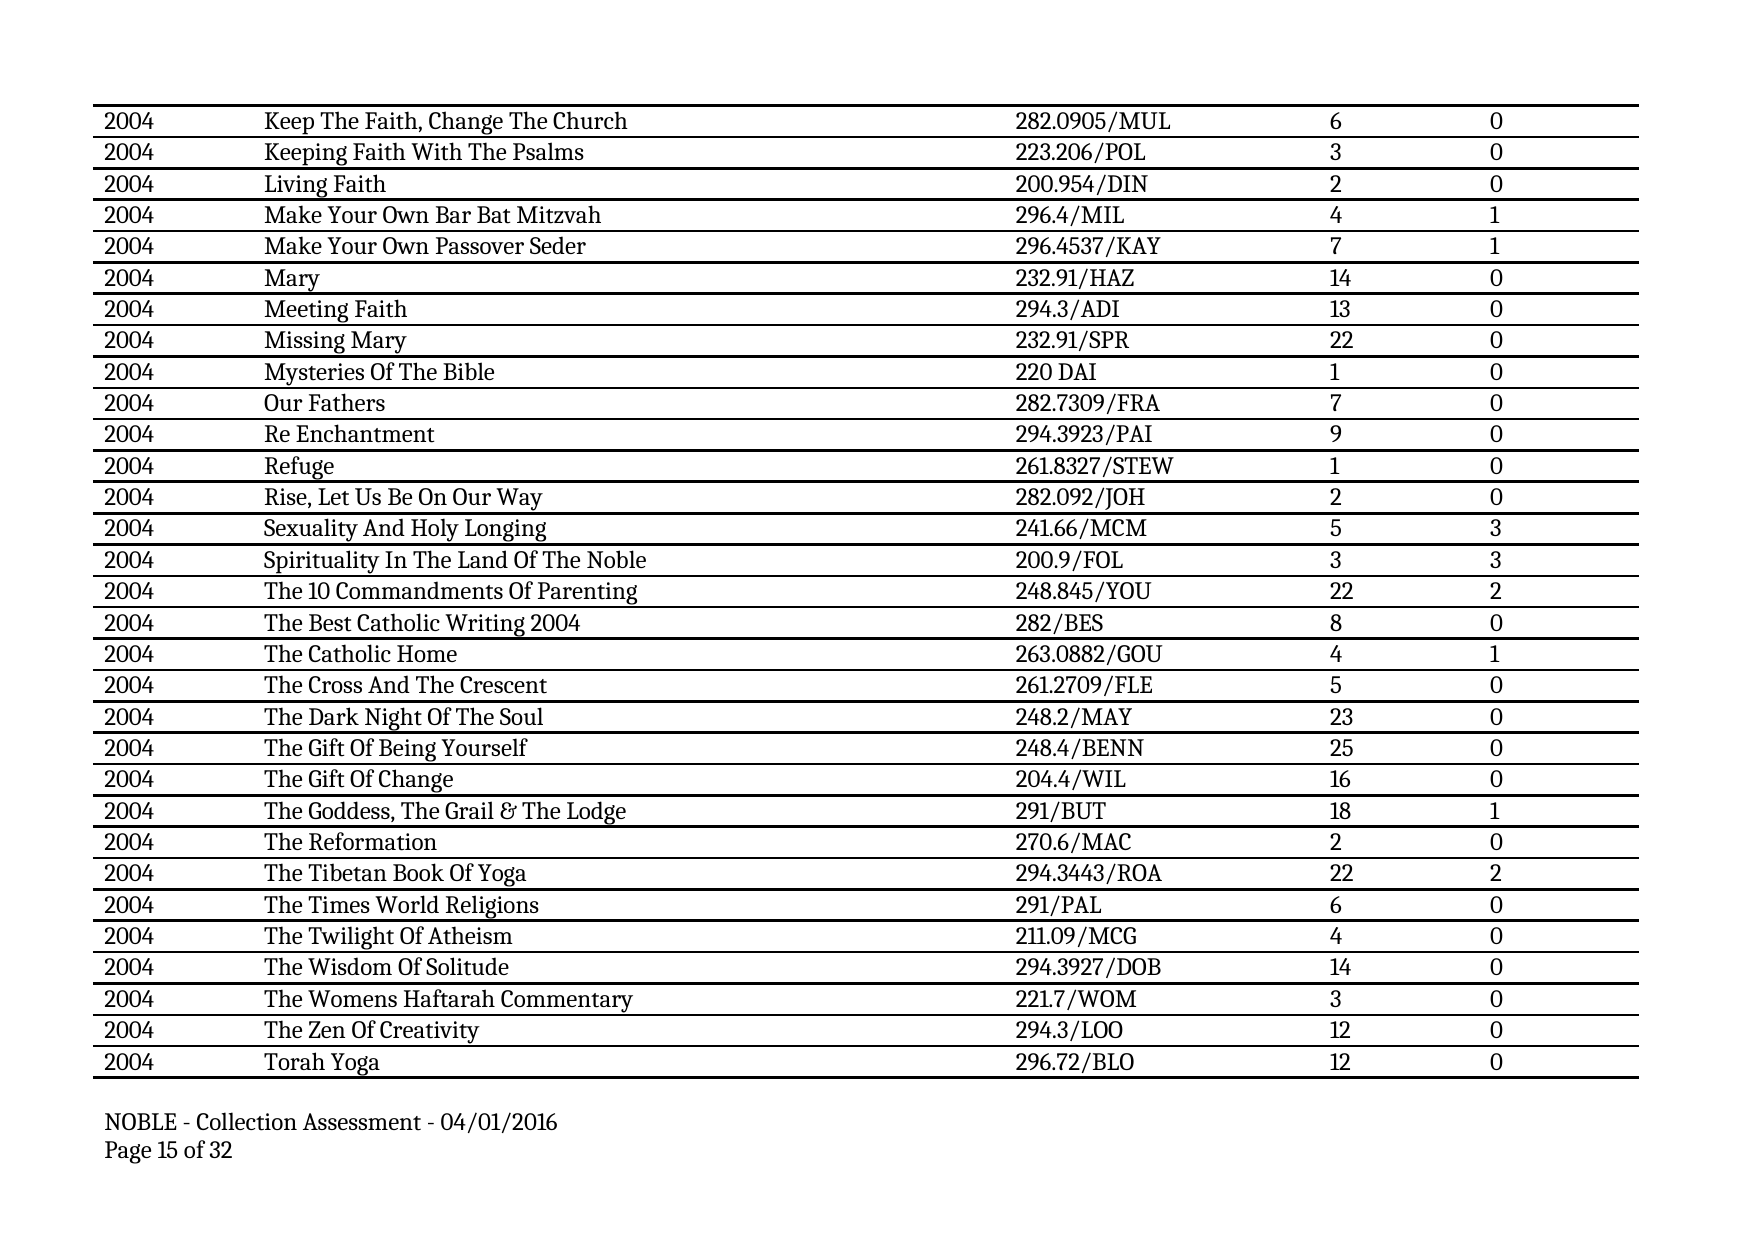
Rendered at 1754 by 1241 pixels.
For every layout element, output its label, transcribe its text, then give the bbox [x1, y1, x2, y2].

table_cell 0 [1479, 452, 1638, 480]
table_cell 0 [1479, 138, 1638, 167]
table_cell 5 [1319, 515, 1478, 543]
table_cell 261.8327/STEW [999, 452, 1319, 480]
table_cell 2 [1319, 170, 1478, 198]
table_cell 2004 [93, 546, 253, 574]
table_cell Keep The Faith, Change The Church [253, 107, 999, 136]
table_cell The Twilight Of Atheism [253, 922, 999, 951]
table_cell 2 [1479, 859, 1638, 888]
table_cell The Best Catholic Writing 2004 [253, 608, 999, 637]
table_cell 1 [1479, 201, 1638, 229]
table_cell 0 [1479, 608, 1638, 637]
table_cell 2004 [93, 420, 253, 449]
table_cell 2004 [93, 671, 253, 700]
table_cell 0 [1479, 1016, 1638, 1045]
table_cell 12 [1319, 1016, 1478, 1045]
table_cell 2004 [93, 389, 253, 418]
table_cell 2004 [93, 232, 253, 261]
table_cell 6 [1319, 107, 1478, 136]
table_cell 0 [1479, 671, 1638, 700]
table_cell 296.4/MIL [999, 201, 1319, 229]
table_cell 232.91/SPR [999, 326, 1319, 355]
table_cell The Cross And The Crescent [253, 671, 999, 700]
table_cell 2004 [93, 640, 253, 668]
table_cell 2004 [93, 358, 253, 386]
table_cell Mysteries Of The Bible [253, 358, 999, 386]
table_cell 0 [1479, 703, 1638, 731]
table_cell 2004 [93, 922, 253, 951]
table_cell 296.4537/KAY [999, 232, 1319, 261]
table_cell Refuge [253, 452, 999, 480]
table_cell 2 [1479, 577, 1638, 606]
table_cell Re Enchantment [253, 420, 999, 449]
table_cell Living Faith [253, 170, 999, 198]
table_cell 1 [1319, 358, 1478, 386]
table_cell 0 [1479, 1047, 1638, 1076]
table_cell Our Fathers [253, 389, 999, 418]
table_cell 2004 [93, 828, 253, 857]
table_cell 204.4/WIL [999, 765, 1319, 794]
table_cell 2004 [93, 1047, 253, 1076]
table_cell 2004 [93, 891, 253, 919]
table_cell 0 [1479, 295, 1638, 324]
table_cell 200.954/DIN [999, 170, 1319, 198]
table_cell 2004 [93, 859, 253, 888]
table_cell 2004 [93, 797, 253, 825]
table_cell 2004 [93, 608, 253, 637]
table_cell 9 [1319, 420, 1478, 449]
table_cell 294.3/LOO [999, 1016, 1319, 1045]
table_cell 1 [1319, 452, 1478, 480]
table_cell 23 [1319, 703, 1478, 731]
table_cell 3 [1319, 985, 1478, 1013]
table_cell 14 [1319, 953, 1478, 982]
table_cell 282/BES [999, 608, 1319, 637]
table_cell 2 [1319, 828, 1478, 857]
table_cell The Zen Of Creativity [253, 1016, 999, 1045]
table_cell The Gift Of Change [253, 765, 999, 794]
table_cell 2004 [93, 264, 253, 292]
table_cell Torah Yoga [253, 1047, 999, 1076]
table_cell The Dark Night Of The Soul [253, 703, 999, 731]
table_cell 0 [1479, 107, 1638, 136]
table_cell 282.7309/FRA [999, 389, 1319, 418]
table_cell 22 [1319, 577, 1478, 606]
table_cell 282.092/JOH [999, 483, 1319, 512]
table_cell 1 [1479, 797, 1638, 825]
table_cell 14 [1319, 264, 1478, 292]
table_cell 3 [1479, 515, 1638, 543]
table_cell 3 [1479, 546, 1638, 574]
table_cell 7 [1319, 232, 1478, 261]
table_cell Sexuality And Holy Longing [253, 515, 999, 543]
table_cell 0 [1479, 985, 1638, 1013]
table_cell 18 [1319, 797, 1478, 825]
table_cell Make Your Own Bar Bat Mitzvah [253, 201, 999, 229]
table_cell 5 [1319, 671, 1478, 700]
table_cell 12 [1319, 1047, 1478, 1076]
table_cell 3 [1319, 138, 1478, 167]
table_cell 0 [1479, 734, 1638, 763]
table_cell 0 [1479, 420, 1638, 449]
table_cell 221.7/WOM [999, 985, 1319, 1013]
table_cell 270.6/MAC [999, 828, 1319, 857]
table_cell 248.2/MAY [999, 703, 1319, 731]
table_cell 2004 [93, 295, 253, 324]
table_cell 0 [1479, 170, 1638, 198]
table_cell 2 [1319, 483, 1478, 512]
table_cell 294.3927/DOB [999, 953, 1319, 982]
table_cell 0 [1479, 953, 1638, 982]
table_cell The Goddess, The Grail & The Lodge [253, 797, 999, 825]
table_cell 248.4/BENN [999, 734, 1319, 763]
table_cell 2004 [93, 765, 253, 794]
table_cell The 10 Commandments Of Parenting [253, 577, 999, 606]
table_cell 2004 [93, 985, 253, 1013]
table_cell 0 [1479, 483, 1638, 512]
table_cell Spirituality In The Land Of The Noble [253, 546, 999, 574]
table_cell 2004 [93, 107, 253, 136]
table_cell The Wisdom Of Solitude [253, 953, 999, 982]
table_cell 7 [1319, 389, 1478, 418]
table_cell 2004 [93, 452, 253, 480]
table_cell 0 [1479, 358, 1638, 386]
table_cell The Times World Religions [253, 891, 999, 919]
table_cell Missing Mary [253, 326, 999, 355]
table_cell The Catholic Home [253, 640, 999, 668]
table_cell 200.9/FOL [999, 546, 1319, 574]
table_cell 0 [1479, 828, 1638, 857]
table_cell Rise, Let Us Be On Our Way [253, 483, 999, 512]
table_cell The Gift Of Being Yourself [253, 734, 999, 763]
table_cell 2004 [93, 326, 253, 355]
table_cell 22 [1319, 326, 1478, 355]
table_cell 4 [1319, 922, 1478, 951]
table_cell 3 [1319, 546, 1478, 574]
table_cell Meeting Faith [253, 295, 999, 324]
table_cell 4 [1319, 640, 1478, 668]
table_cell 22 [1319, 859, 1478, 888]
table_cell 2004 [93, 515, 253, 543]
table_cell 291/BUT [999, 797, 1319, 825]
table_cell 241.66/MCM [999, 515, 1319, 543]
table_cell 2004 [93, 703, 253, 731]
table_cell 0 [1479, 264, 1638, 292]
table_cell 6 [1319, 891, 1478, 919]
table_cell The Womens Haftarah Commentary [253, 985, 999, 1013]
table_cell 294.3/ADI [999, 295, 1319, 324]
table_cell 2004 [93, 483, 253, 512]
table_cell 282.0905/MUL [999, 107, 1319, 136]
table_cell 2004 [93, 734, 253, 763]
table_cell 13 [1319, 295, 1478, 324]
table_cell 0 [1479, 389, 1638, 418]
table_cell 0 [1479, 922, 1638, 951]
table_cell 8 [1319, 608, 1478, 637]
table_cell 1 [1479, 232, 1638, 261]
table_cell 248.845/YOU [999, 577, 1319, 606]
table_cell 2004 [93, 138, 253, 167]
table_cell Keeping Faith With The Psalms [253, 138, 999, 167]
table_cell 1 [1479, 640, 1638, 668]
table_cell 220 DAI [999, 358, 1319, 386]
table_cell 0 [1479, 891, 1638, 919]
table_cell Mary [253, 264, 999, 292]
table_cell 25 [1319, 734, 1478, 763]
table_cell 2004 [93, 1016, 253, 1045]
table_cell 294.3443/ROA [999, 859, 1319, 888]
table_cell 294.3923/PAI [999, 420, 1319, 449]
table_cell 2004 [93, 953, 253, 982]
table_cell 261.2709/FLE [999, 671, 1319, 700]
table_cell 0 [1479, 326, 1638, 355]
table_cell Make Your Own Passover Seder [253, 232, 999, 261]
table_cell 4 [1319, 201, 1478, 229]
table_cell 0 [1479, 765, 1638, 794]
table_cell 263.0882/GOU [999, 640, 1319, 668]
table_cell 16 [1319, 765, 1478, 794]
table_cell 232.91/HAZ [999, 264, 1319, 292]
table_cell 2004 [93, 170, 253, 198]
table_cell 211.09/MCG [999, 922, 1319, 951]
table_cell 223.206/POL [999, 138, 1319, 167]
table_cell 2004 [93, 577, 253, 606]
table_cell The Tibetan Book Of Yoga [253, 859, 999, 888]
table_cell 291/PAL [999, 891, 1319, 919]
table_cell 296.72/BLO [999, 1047, 1319, 1076]
table_cell 2004 [93, 201, 253, 229]
table_cell The Reformation [253, 828, 999, 857]
